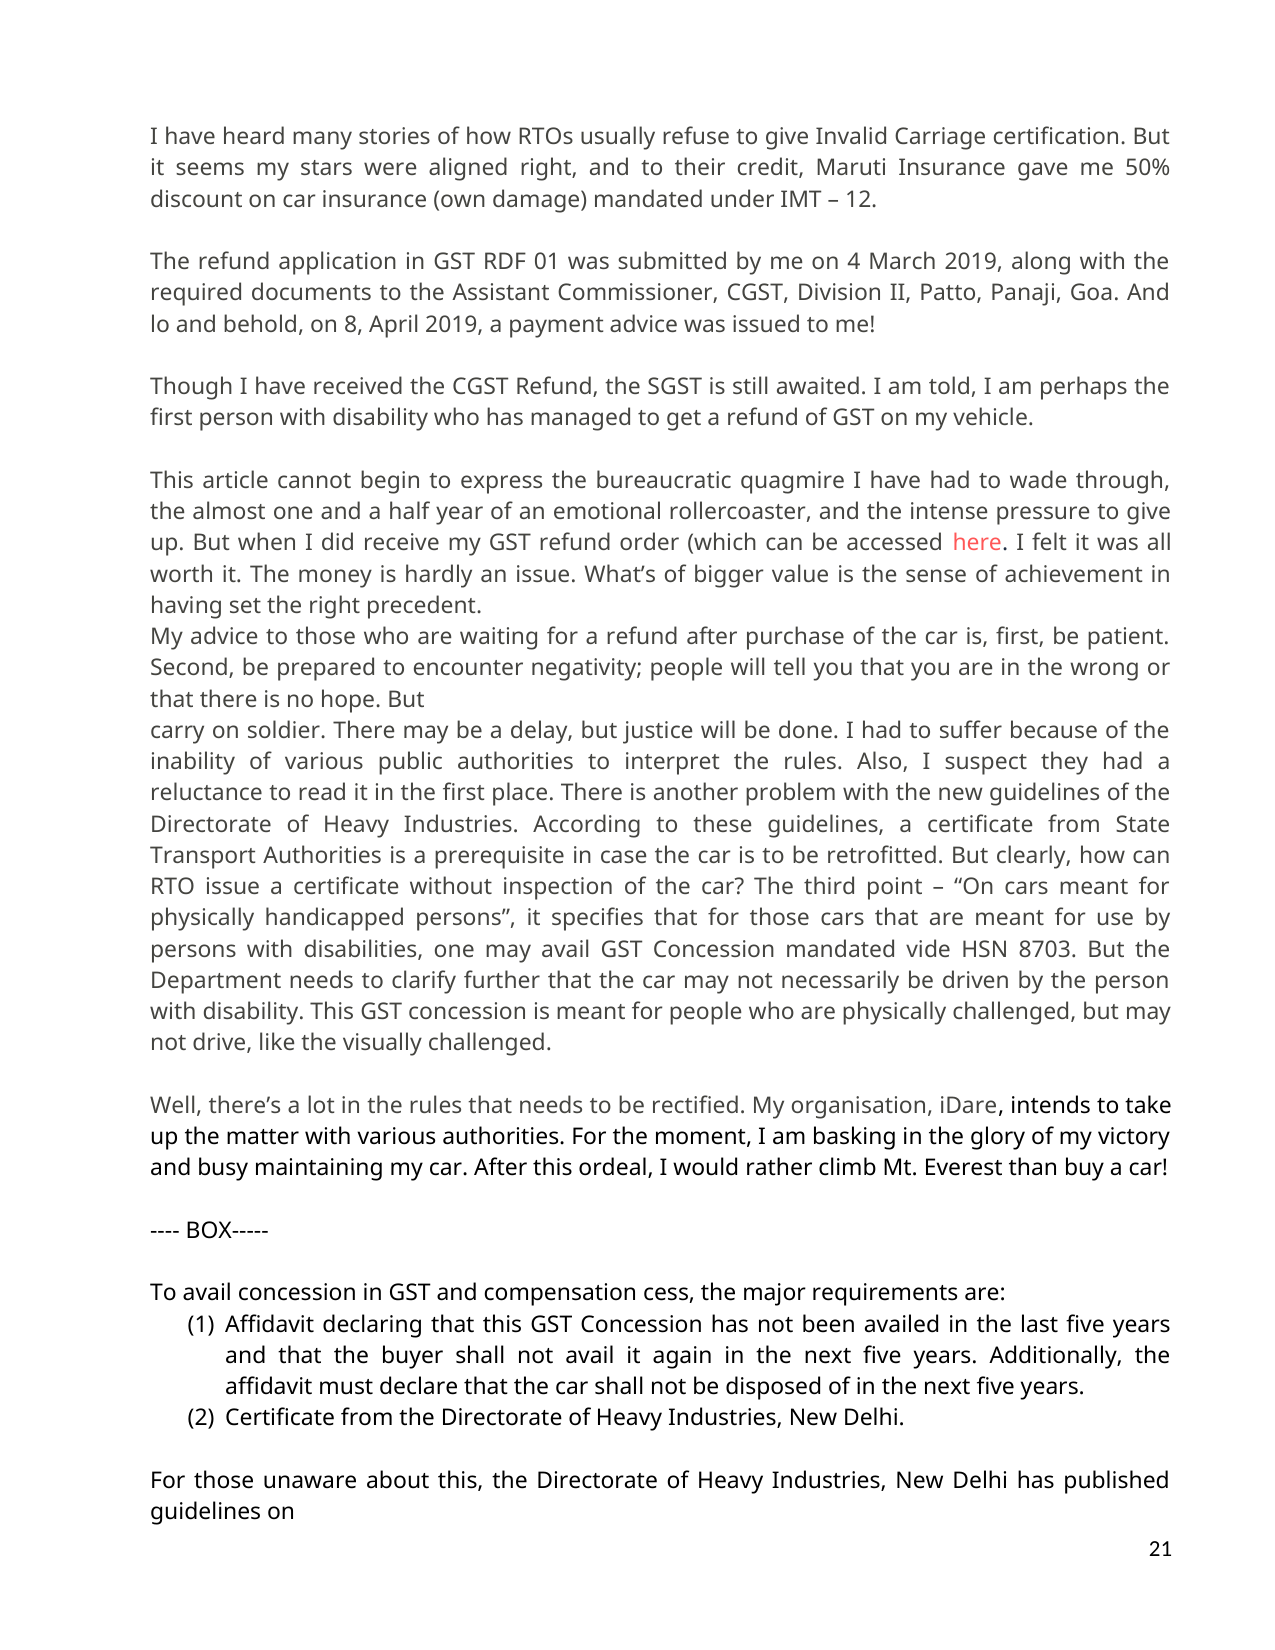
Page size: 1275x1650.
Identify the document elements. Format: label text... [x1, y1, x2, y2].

text For those unaware about this, the Directorate of Heavy Industries, New Delhi has published guidelines on [150, 1464, 1172, 1526]
list Affidavit declaring that this GST Concession has not been availed in the last five years and that the buyer shall not avail it again in the next five years. Additionally, the affidavit must declare that the car shall not be disposed of in the next five years. [187, 1307, 1172, 1401]
text My advice to those who are waiting for a refund after purchase of the car is, first, be patient. Second, be prepared to encounter negativity; people will tell you that you are in the wrong or that there is no hope. But [150, 620, 1172, 714]
text carry on soldier. There may be a delay, but justice will be done. I had to suffer because of the inability of various public authorities to interpret the rules. Also, I suspect they had a reluctance to read it in the first place. There is another problem with the new guidelines of the Directorate of Heavy Industries. According to these guidelines, a certificate from State Transport Authorities is a prerequisite in case the car is to be retrofitted. But clearly, how can RTO issue a certificate without inspection of the car? The third point – “On cars meant for physically handicapped persons”, it specifies that for those cars that are meant for use by persons with disabilities, one may avail GST Concession mandated vide HSN 8703. But the Department needs to clarify further that the car may not necessarily be driven by the person with disability. This GST concession is meant for people who are physically challenged, but may not drive, like the visually challenged. [150, 714, 1172, 1057]
text To avail concession in GST and compensation cess, the major requirements are: [150, 1276, 1172, 1307]
text This article cannot begin to express the bureaucratic quagmire I have had to wade through, the almost one and a half year of an emotional rollercoaster, and the intense pressure to give up. But when I did receive my GST refund order (which can be accessed here. I felt it was all worth it. The money is hardly an issue. What’s of bigger value is the sense of achievement in having set the right precedent. [150, 464, 1172, 620]
text Though I have received the CGST Refund, the SGST is still awaited. I am told, I am perhaps the first person with disability who has managed to get a refund of GST on my vehicle. [150, 370, 1172, 432]
list Certificate from the Directorate of Heavy Industries, New Delhi. [187, 1401, 1172, 1432]
text ---- BOX----- [150, 1214, 1172, 1245]
text Well, there’s a lot in the rules that needs to be rectified. My organisation, iDare, intends to take up the matter with various authorities. For the moment, I am basking in the glory of my victory and busy maintaining my car. After this ordeal, I would rather climb Mt. Everest than buy a car! [150, 1089, 1172, 1182]
text I have heard many stories of how RTOs usually refuse to give Invalid Carriage certification. But it seems my stars were aligned right, and to their credit, Maruti Insurance gave me 50% discount on car insurance (own damage) mandated under IMT – 12. [150, 120, 1172, 214]
text The refund application in GST RDF 01 was submitted by me on 4 March 2019, along with the required documents to the Assistant Commissioner, CGST, Division II, Patto, Panaji, Goa. And lo and behold, on 8, April 2019, a payment advice was issued to me! [150, 245, 1172, 339]
